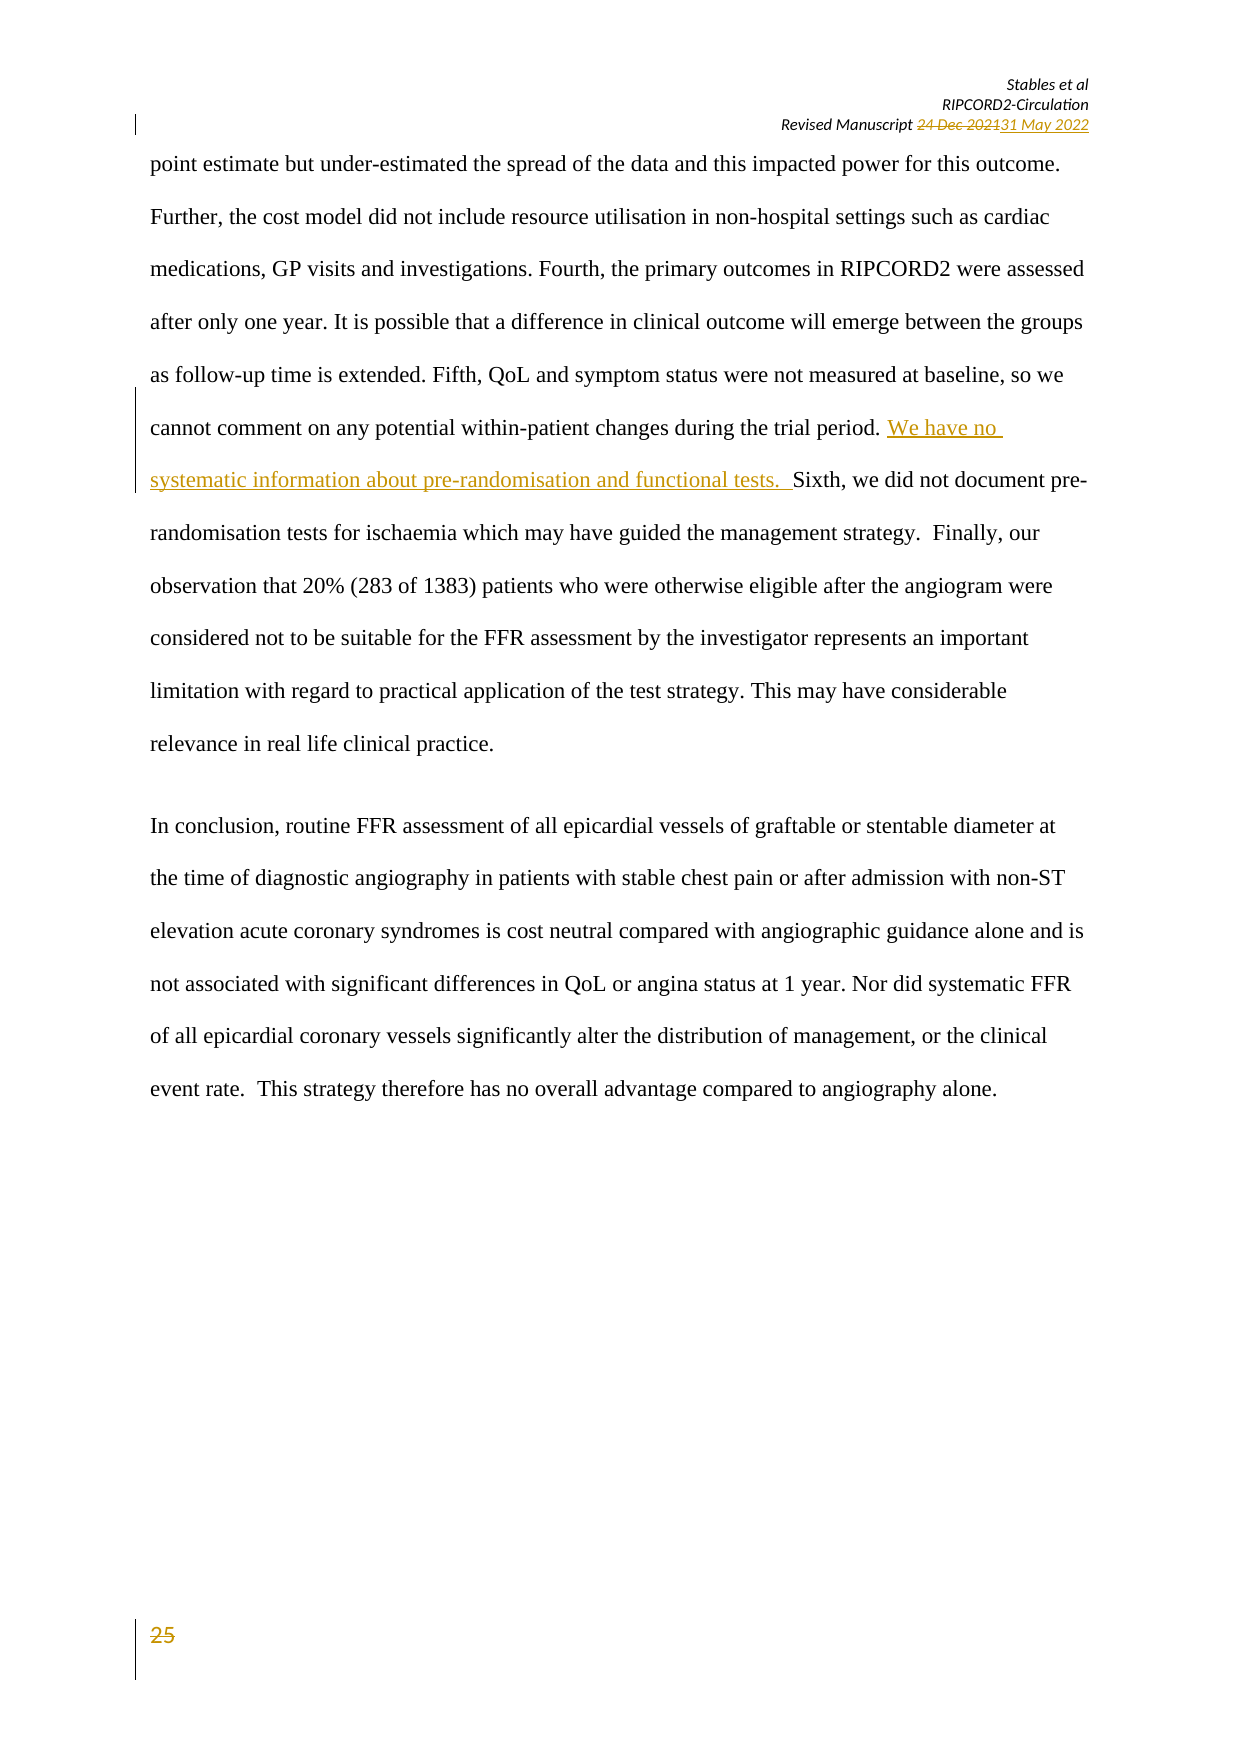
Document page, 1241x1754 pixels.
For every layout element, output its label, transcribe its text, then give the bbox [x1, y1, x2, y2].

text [150, 150, 1090, 756]
text In conclusion, routine FFR assessment of all epicardial vessels of graftable or stentable diameter at the time of diagnostic angiography in patients with stable chest pain or after admission with non-ST elevation acute coronary syndromes is cost neutral compared with angiographic guidance alone and is not associated with significant differences in QoL or angina status at 1 year. Nor did systematic FFR of all epicardial coronary vessels significantly alter the distribution of management, or the clinical event rate. This strategy therefore has no overall advantage compared to angiography alone. [150, 812, 1090, 1102]
